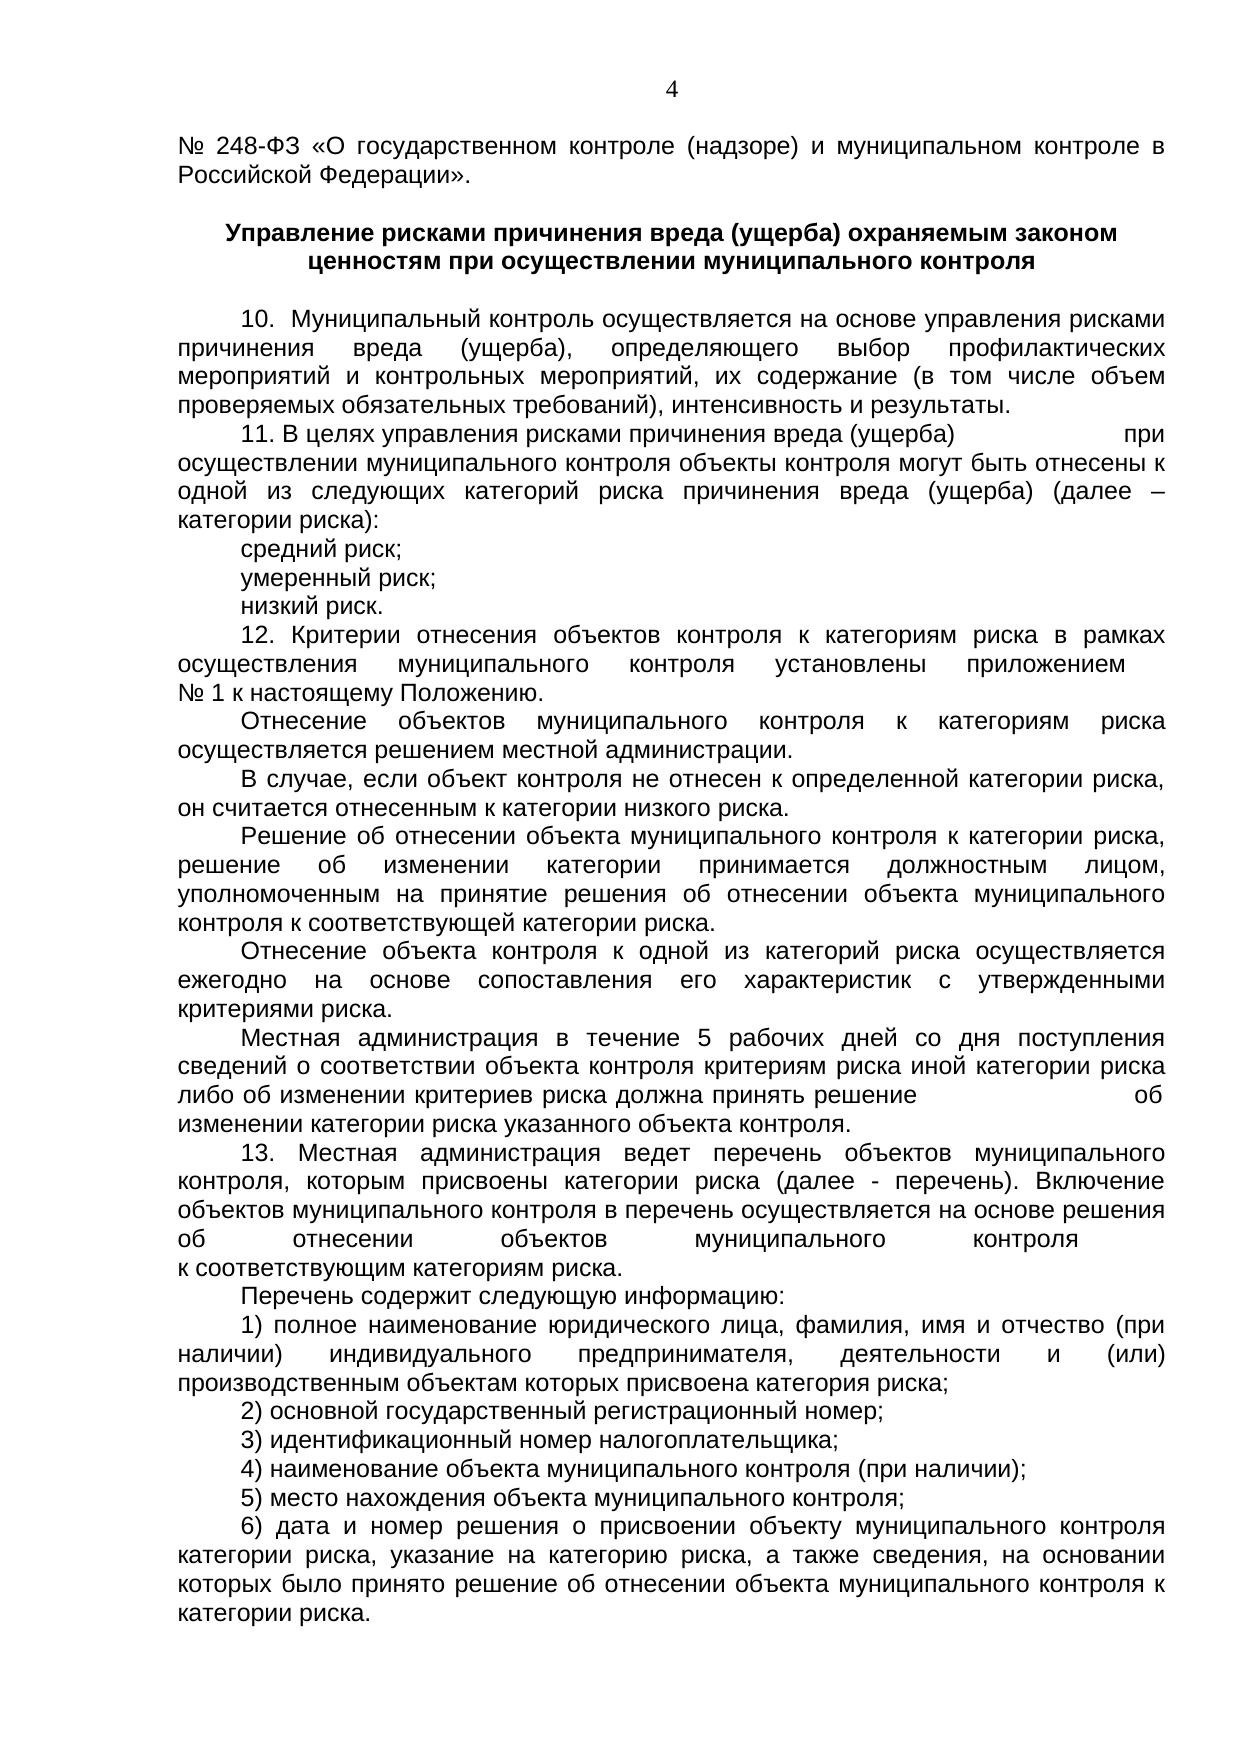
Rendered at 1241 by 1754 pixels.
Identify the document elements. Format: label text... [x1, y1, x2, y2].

text В случае, если объект контроля не отнесен к определенной категории риска, он считается отнесенным к категории низкого риска. [177, 764, 1167, 821]
text Отнесение объектов муниципального контроля к категориям риска осуществляется решением местной администрации. [177, 706, 1167, 764]
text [177, 131, 1167, 189]
text низкий риск. [177, 591, 1167, 620]
text 11. В целях управления рисками причинения вреда (ущерба) при осуществлении муниципального контроля объекты контроля могут быть отнесены к одной из следующих категорий риска причинения вреда (ущерба) (далее – категории риска): [177, 419, 1167, 534]
text умеренный риск; [177, 562, 1167, 591]
text Решение об отнесении объекта муниципального контроля к категории риска, решение об изменении категории принимается должностным лицом, уполномоченным на принятие решения об отнесении объекта муниципального контроля к соответствующей категории риска. [177, 821, 1167, 936]
text Управление рисками причинения вреда (ущерба) охраняемым законом ценностям при осуществлении муниципального контроля [177, 217, 1167, 275]
text Перечень содержит следующую информацию: [177, 1281, 1167, 1310]
text 4) наименование объекта муниципального контроля (при наличии); [177, 1454, 1167, 1482]
text 12. Критерии отнесения объектов контроля к категориям риска в рамках осуществления муниципального контроля установлены приложением № 1 к настоящему Положению. [177, 620, 1167, 706]
text Отнесение объекта контроля к одной из категорий риска осуществляется ежегодно на основе сопоставления его характеристик с утвержденными критериями риска. [177, 936, 1167, 1022]
text 13. Местная администрация ведет перечень объектов муниципального контроля, которым присвоены категории риска (далее - перечень). Включение объектов муниципального контроля в перечень осуществляется на основе решения об отнесении объектов муниципального контроля к соответствующим категориям риска. [177, 1137, 1167, 1281]
text Местная администрация в течение 5 рабочих дней со дня поступления сведений о соответствии объекта контроля критериям риска иной категории риска либо об изменении критериев риска должна принять решение об изменении категории риска указанного объекта контроля. [177, 1022, 1167, 1137]
text 6) дата и номер решения о присвоении объекту муниципального контроля категории риска, указание на категорию риска, а также сведения, на основании которых было принято решение об отнесении объекта муниципального контроля к категории риска. [177, 1511, 1167, 1626]
text 10. Муниципальный контроль осуществляется на основе управления рисками причинения вреда (ущерба), определяющего выбор профилактических мероприятий и контрольных мероприятий, их содержание (в том числе объем проверяемых обязательных требований), интенсивность и результаты. [177, 304, 1167, 419]
text 3) идентификационный номер налогоплательщика; [177, 1425, 1167, 1454]
text средний риск; [177, 534, 1167, 562]
text 5) место нахождения объекта муниципального контроля; [177, 1482, 1167, 1511]
text 2) основной государственный регистрационный номер; [177, 1396, 1167, 1425]
text 1) полное наименование юридического лица, фамилия, имя и отчество (при наличии) индивидуального предпринимателя, деятельности и (или) производственным объектам которых присвоена категория риска; [177, 1310, 1167, 1396]
